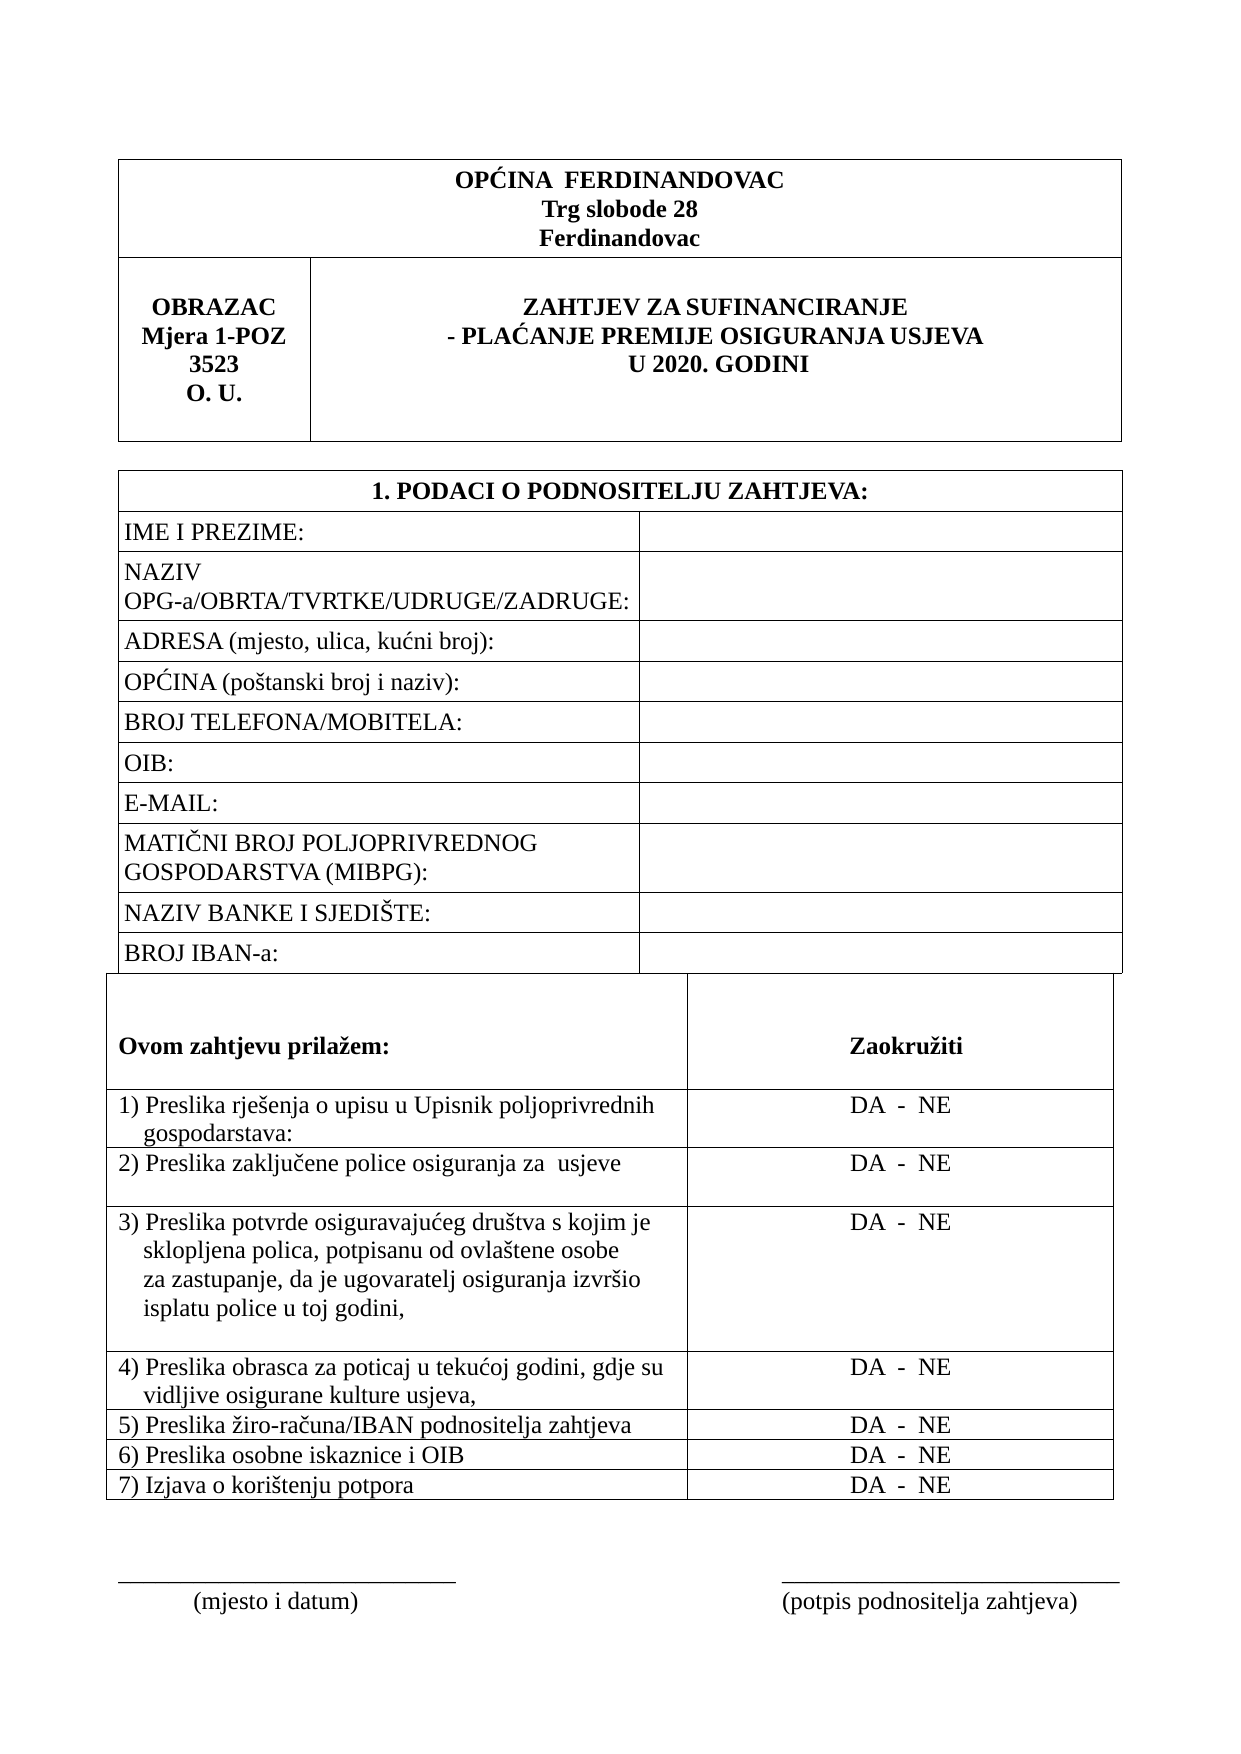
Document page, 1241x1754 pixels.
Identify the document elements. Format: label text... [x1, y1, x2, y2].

table_header Zaokružiti [688, 974, 1113, 1089]
table_header 1. PODACI O PODNOSITELJU ZAHTJEVA: [119, 471, 1122, 511]
table_cell OIB: [119, 743, 639, 782]
table_cell 5) Preslika žiro-računa/IBAN podnositelja zahtjeva [107, 1410, 687, 1439]
table_cell 1) Preslika rješenja o upisu u Upisnik poljoprivrednih gospodarstava: [107, 1090, 687, 1147]
table_cell ZAHTJEV ZA SUFINANCIRANJE - PLAĆANJE PREMIJE OSIGURANJA USJEVA U 2020. GODINI [311, 258, 1121, 441]
table_cell DA - NE [688, 1090, 1113, 1147]
table_cell NAZIV BANKE I SJEDIŠTE: [119, 893, 639, 932]
table_cell BROJ IBAN-a: [119, 933, 639, 972]
table_cell [640, 783, 1122, 822]
table_cell MATIČNI BROJ POLJOPRIVREDNOG GOSPODARSTVA (MIBPG): [119, 824, 639, 892]
table_cell [640, 512, 1122, 551]
table_cell DA - NE [688, 1207, 1113, 1351]
table_cell NAZIV OPG-a/OBRTA/TVRTKE/UDRUGE/ZADRUGE: [119, 552, 639, 620]
table_cell [640, 662, 1122, 701]
table_cell 6) Preslika osobne iskaznice i OIB [107, 1440, 687, 1469]
table_cell [640, 552, 1122, 620]
table_cell OBRAZAC Mjera 1-POZ 3523 O. U. [119, 258, 310, 441]
table_cell E-MAIL: [119, 783, 639, 822]
table_cell 3) Preslika potvrde osiguravajućeg društva s kojim je sklopljena polica, potpisanu od ovlaštene osobe za zastupanje, da je ugovaratelj osiguranja izvršio isplatu police u toj godini, [107, 1207, 687, 1351]
table_cell ADRESA (mjesto, ulica, kućni broj): [119, 621, 639, 661]
table_cell [640, 621, 1122, 661]
table_cell [640, 933, 1122, 972]
table_cell DA - NE [688, 1352, 1113, 1409]
text ___________________________ ___________________________ [118, 1557, 1122, 1586]
table_header Ovom zahtjevu prilažem: [107, 974, 687, 1089]
table_cell DA - NE [688, 1410, 1113, 1439]
table_cell 4) Preslika obrasca za poticaj u tekućoj godini, gdje su vidljive osigurane kulture usjeva, [107, 1352, 687, 1409]
table_cell 2) Preslika zaključene police osiguranja za usjeve [107, 1148, 687, 1206]
table_cell [640, 702, 1122, 742]
table_cell DA - NE [688, 1440, 1113, 1469]
table_cell [640, 743, 1122, 782]
table_cell [640, 893, 1122, 932]
text (mjesto i datum) (potpis podnositelja zahtjeva) [118, 1586, 1122, 1614]
table_cell DA - NE [688, 1148, 1113, 1206]
table_header OPĆINA FERDINANDOVAC Trg slobode 28 Ferdinandovac [119, 160, 1121, 257]
table_cell DA - NE [688, 1470, 1113, 1498]
table_cell 7) Izjava o korištenju potpora [107, 1470, 687, 1498]
table_cell IME I PREZIME: [119, 512, 639, 551]
table_cell OPĆINA (poštanski broj i naziv): [119, 662, 639, 701]
table_cell [640, 824, 1122, 892]
table_cell BROJ TELEFONA/MOBITELA: [119, 702, 639, 742]
